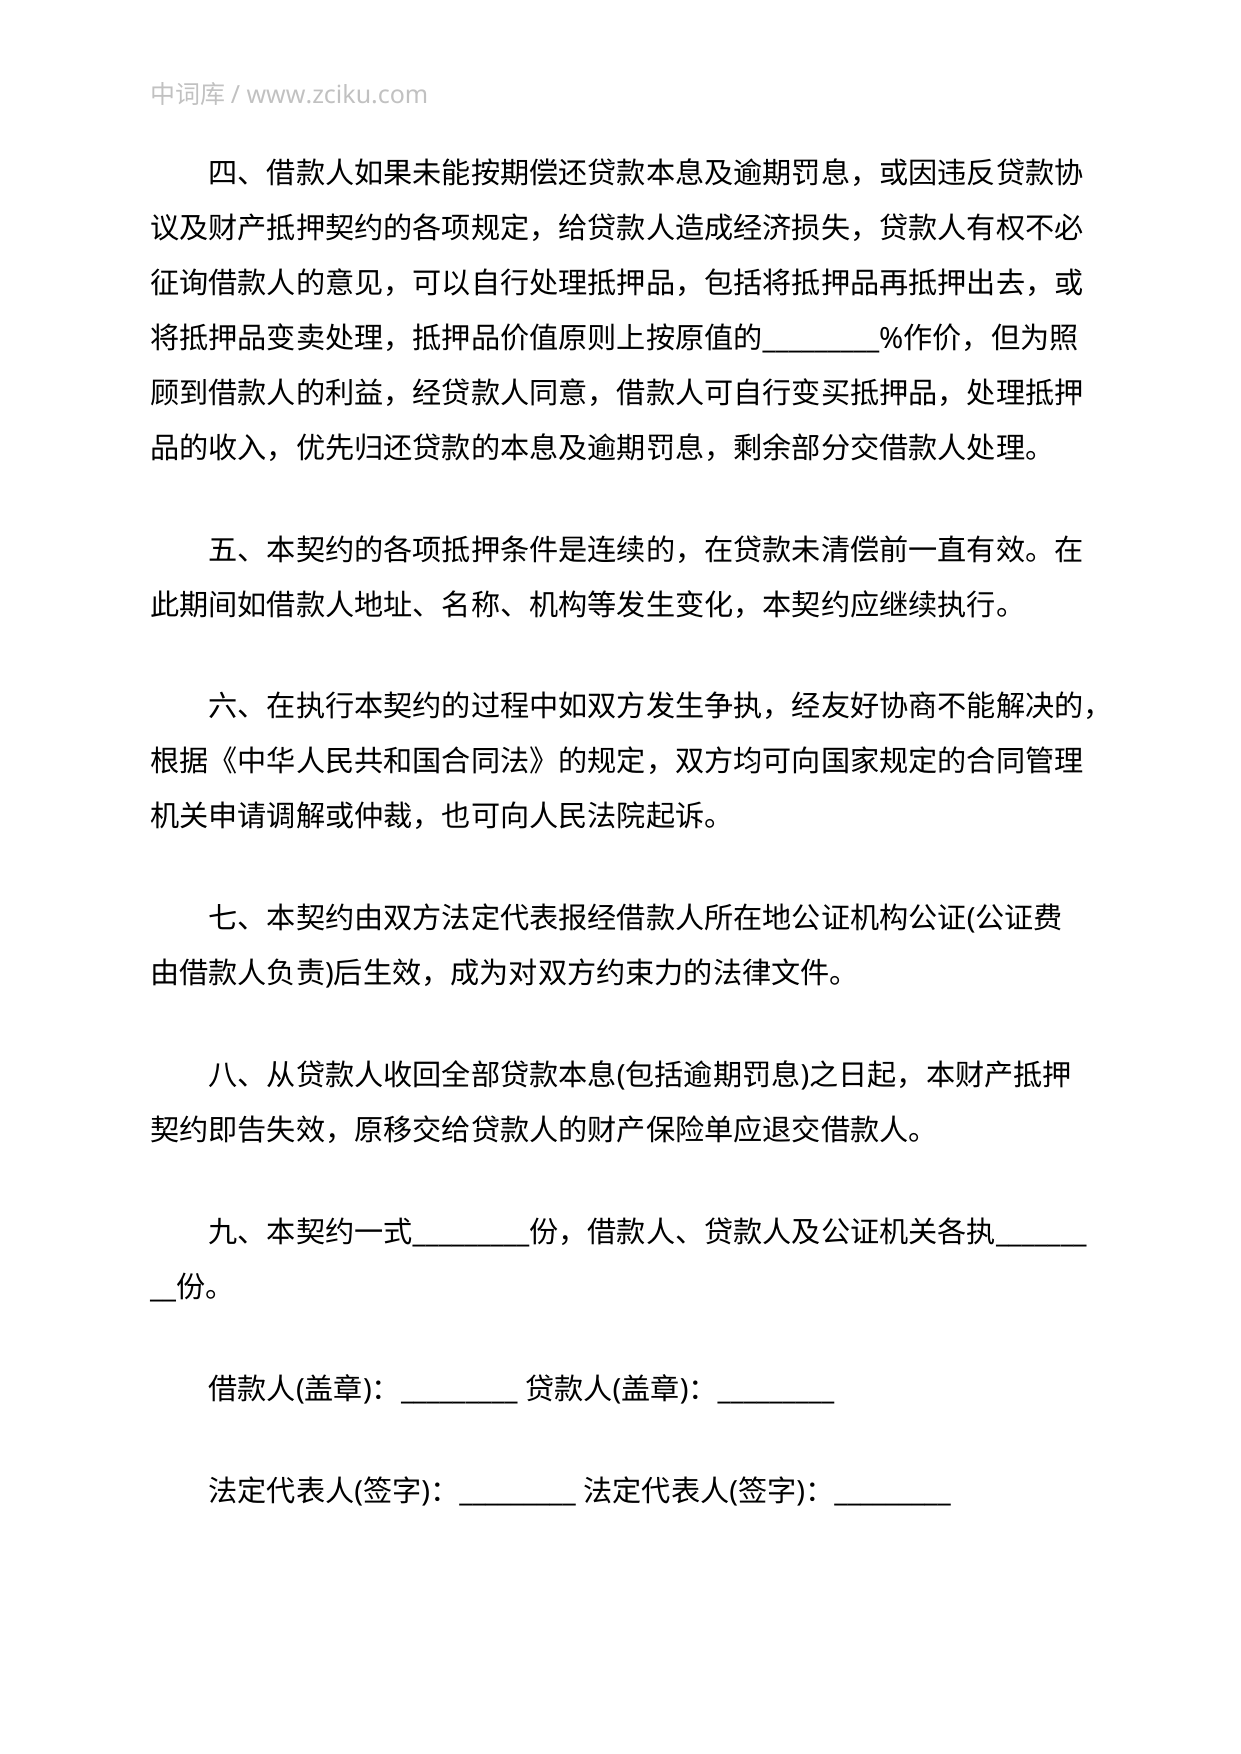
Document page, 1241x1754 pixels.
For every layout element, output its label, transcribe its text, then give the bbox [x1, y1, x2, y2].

text 九、本契约一式_________份，借款人、贷款人及公证机关各执_________份。 [150, 1208, 1090, 1306]
text 五、本契约的各项抵押条件是连续的，在贷款未清偿前一直有效。在此期间如借款人地址、名称、机构等发生变化，本契约应继续执行。 [150, 526, 1090, 623]
text 八、从贷款人收回全部贷款本息(包括逾期罚息)之日起，本财产抵押契约即告失效，原移交给贷款人的财产保险单应退交借款人。 [150, 1052, 1090, 1149]
text 借款人(盖章)：_________ 贷款人(盖章)：_________ [150, 1365, 1090, 1408]
text 四、借款人如果未能按期偿还贷款本息及逾期罚息，或因违反贷款协议及财产抵押契约的各项规定，给贷款人造成经济损失，贷款人有权不必征询借款人的意见，可以自行处理抵押品，包括将抵押品再抵押出去，或将抵押品变卖处理，抵押品价值原则上按原值的_________%作价，但为照顾到借款人的利益，经贷款人同意，借款人可自行变买抵押品，处理抵押品的收入，优先归还贷款的本息及逾期罚息，剩余部分交借款人处理。 [150, 150, 1090, 467]
text 六、在执行本契约的过程中如双方发生争执，经友好协商不能解决的，根据《中华人民共和国合同法》的规定，双方均可向国家规定的合同管理机关申请调解或仲裁，也可向人民法院起诉。 [150, 683, 1090, 835]
text 七、本契约由双方法定代表报经借款人所在地公证机构公证(公证费由借款人负责)后生效，成为对双方约束力的法律文件。 [150, 894, 1090, 992]
text 法定代表人(签字)：_________ 法定代表人(签字)：_________ [150, 1467, 1090, 1510]
